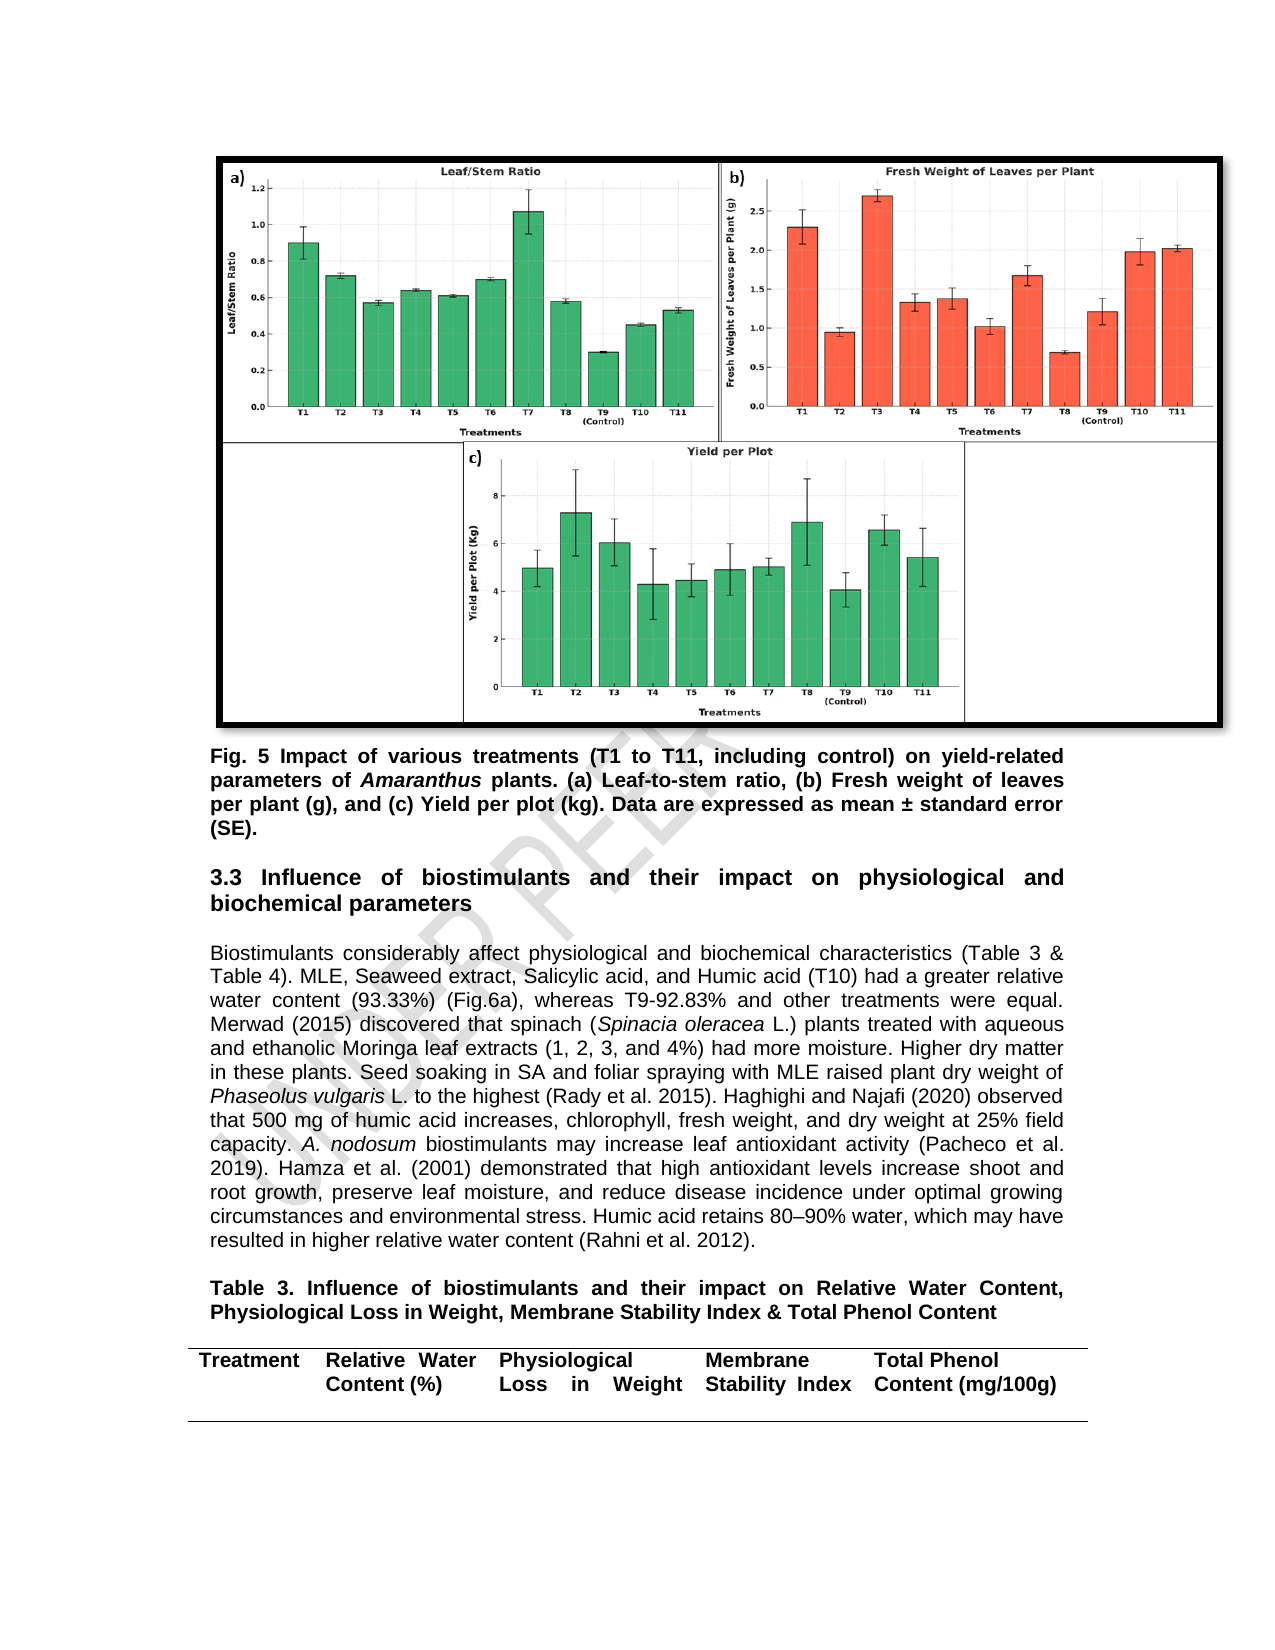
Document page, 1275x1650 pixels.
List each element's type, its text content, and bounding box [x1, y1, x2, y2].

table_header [863, 1349, 1088, 1421]
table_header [314, 1349, 488, 1421]
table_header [488, 1349, 694, 1421]
picture [223, 163, 1217, 722]
text Biostimulants considerably affect physiological and biochemical characteristics (Table 3 & Table 4). MLE, Seaweed extract, Salicylic acid, and Humic acid (T10) had a greater relative water content (93.33%) (Fig.6a), whereas T9-92.83% and other treatments were equal. Merwad (2015) discovered that spinach (Spinacia oleracea L.) plants treated with aqueous and ethanolic Moringa leaf extracts (1, 2, 3, and 4%) had more moisture. Higher dry matter in these plants. Seed soaking in SA and foliar spraying with MLE raised plant dry weight of Phaseolus vulgaris L. to the highest (Rady et al. 2015). Haghighi and Najafi (2020) observed that 500 mg of humic acid increases, chlorophyll, fresh weight, and dry weight at 25% field capacity. A. nodosum biostimulants may increase leaf antioxidant activity (Pacheco et al. 2019). Hamza et al. (2001) demonstrated that high antioxidant levels increase shoot and root growth, preserve leaf moisture, and reduce disease incidence under optimal growing circumstances and environmental stress. Humic acid retains 80–90% water, which may have resulted in higher relative water content (Rahni et al. 2012). [210, 940, 1065, 1252]
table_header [694, 1349, 863, 1421]
table_header Treatment [188, 1349, 314, 1421]
text Fig. 5 Impact of various treatments (T1 to T11, including control) on yield-related parameters of Amaranthus plants. (a) Leaf-to-stem ratio, (b) Fresh weight of leaves per plant (g), and (c) Yield per plot (kg). Data are expressed as mean ± standard error (SE). [210, 744, 1065, 840]
text 3.3 Influence of biostimulants and their impact on physiological and biochemical parameters [210, 864, 1065, 916]
text Table 3. Influence of biostimulants and their impact on Relative Water Content, Physiological Loss in Weight, Membrane Stability Index & Total Phenol Content [210, 1276, 1065, 1324]
